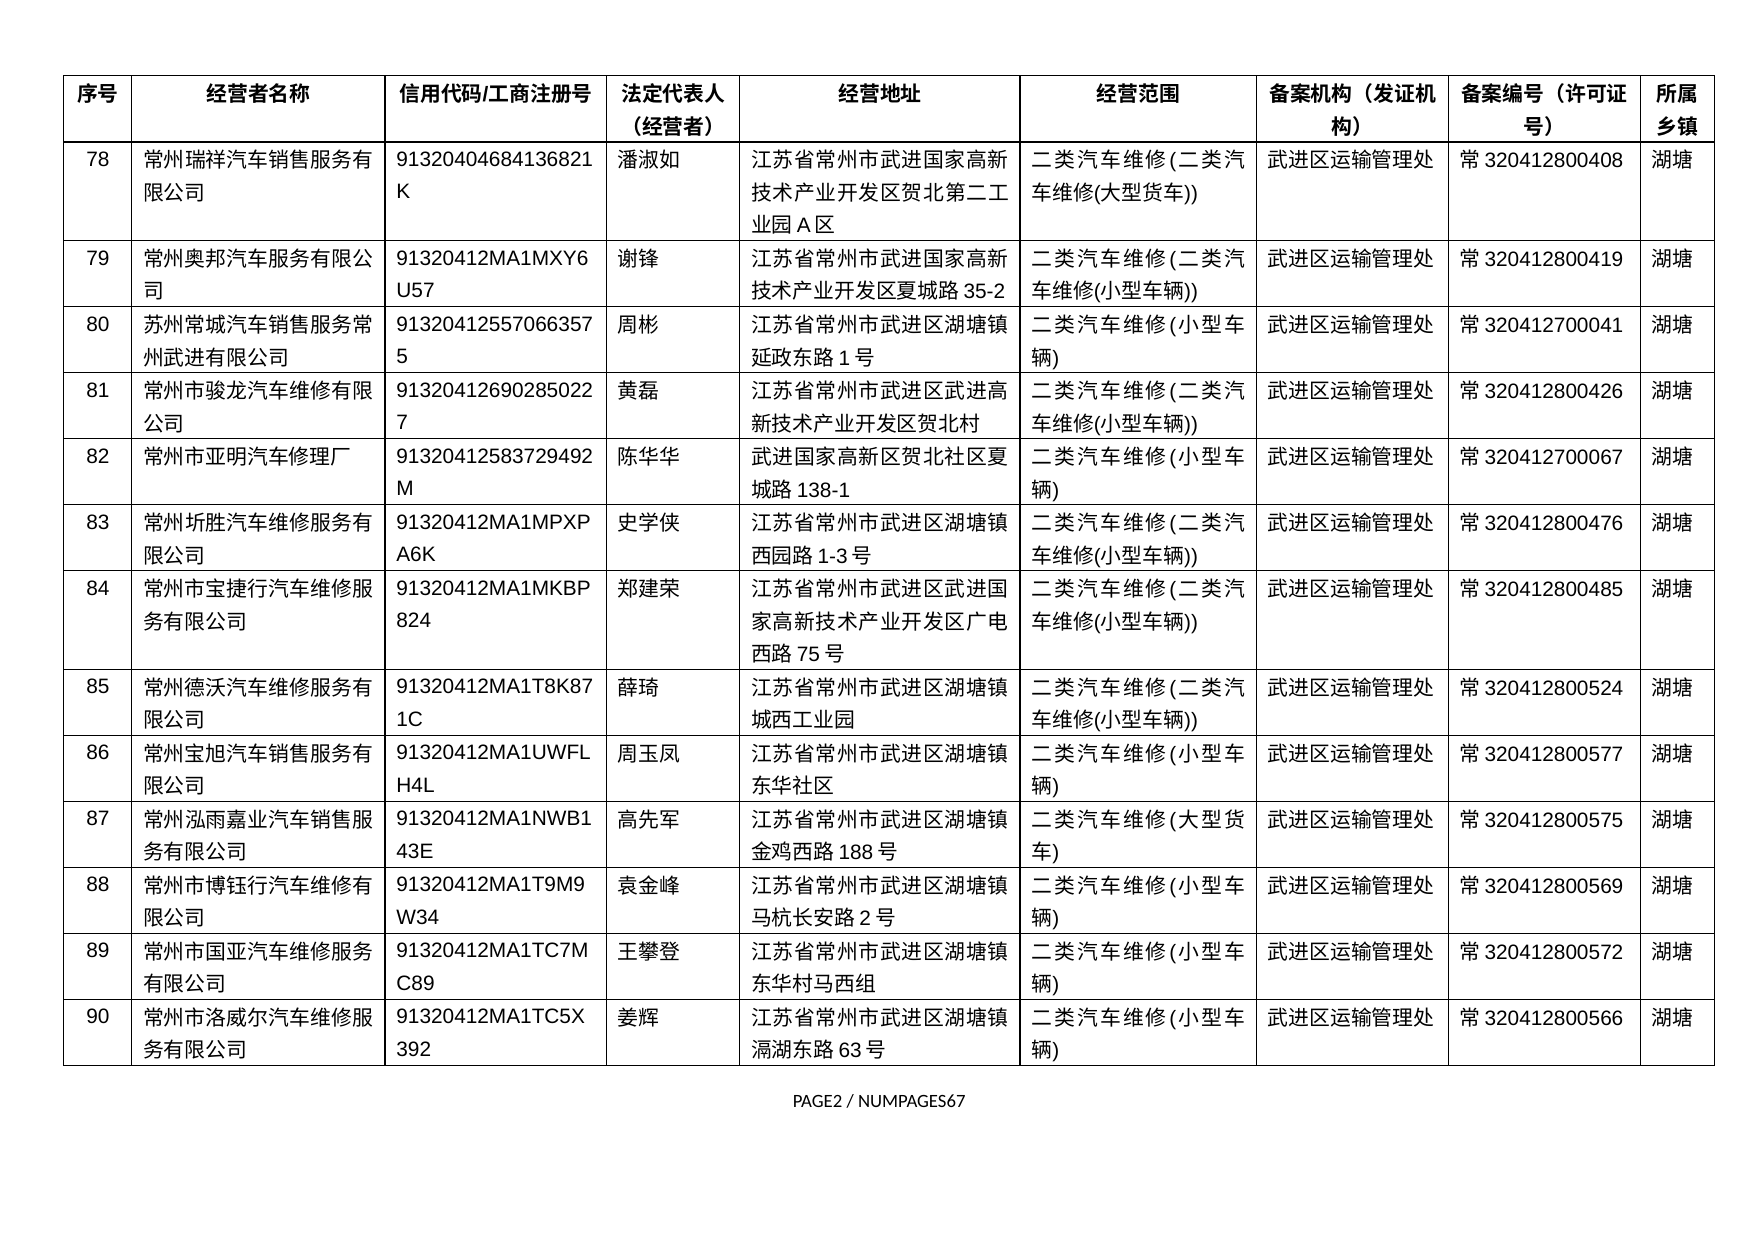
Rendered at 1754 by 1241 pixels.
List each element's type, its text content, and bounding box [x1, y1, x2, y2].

table_cell 常州市宝捷行汽车维修服务有限公司 [132, 571, 384, 669]
table_cell 常州德沃汽车维修服务有限公司 [132, 670, 384, 735]
table_cell 91320412MA1MKBP824 [386, 571, 606, 669]
table_cell 武进国家高新区贺北社区夏城路138-1 [740, 439, 1019, 504]
table_cell 91320412MA1MXY6U57 [386, 241, 606, 306]
table_cell 江苏省常州市武进国家高新技术产业开发区贺北第二工业园A区 [740, 143, 1019, 240]
table_cell 常州泓雨嘉业汽车销售服务有限公司 [132, 802, 384, 867]
table_cell 湖塘 [1641, 241, 1714, 306]
table_cell 湖塘 [1641, 571, 1714, 669]
table_cell 江苏省常州市武进国家高新技术产业开发区夏城路35-2 [740, 241, 1019, 306]
table_cell 袁金峰 [607, 868, 739, 933]
table_cell 常州宝旭汽车销售服务有限公司 [132, 736, 384, 801]
table_cell 江苏省常州市武进区武进国家高新技术产业开发区广电西路75号 [740, 571, 1019, 669]
table_header 经营地址 [740, 76, 1019, 141]
table_cell 常州瑞祥汽车销售服务有限公司 [132, 143, 384, 240]
table_cell 史学侠 [607, 505, 739, 570]
table_cell 姜辉 [607, 1000, 739, 1065]
table_header 所属乡镇 [1641, 76, 1714, 141]
table_cell 常州市亚明汽车修理厂 [132, 439, 384, 504]
table_cell 武进区运输管理处 [1257, 802, 1448, 867]
table_cell 91320412MA1T9M9W34 [386, 868, 606, 933]
table_cell 二类汽车维修(小型车辆) [1021, 439, 1256, 504]
table_cell 82 [64, 439, 131, 504]
table_cell 陈华华 [607, 439, 739, 504]
table_cell 常州市洛威尔汽车维修服务有限公司 [132, 1000, 384, 1065]
table_header 信用代码/工商注册号 [386, 76, 606, 141]
table_header 经营范围 [1021, 76, 1256, 141]
table_cell 91320412583729492M [386, 439, 606, 504]
table_cell 潘淑如 [607, 143, 739, 240]
table_cell 常州市国亚汽车维修服务有限公司 [132, 934, 384, 999]
table_cell 湖塘 [1641, 802, 1714, 867]
table_cell 武进区运输管理处 [1257, 670, 1448, 735]
table_cell 高先军 [607, 802, 739, 867]
table_cell 湖塘 [1641, 1000, 1714, 1065]
table_cell 85 [64, 670, 131, 735]
table_cell 二类汽车维修(二类汽车维修(大型货车)) [1021, 143, 1256, 240]
table_cell 江苏省常州市武进区湖塘镇滆湖东路63号 [740, 1000, 1019, 1065]
table_cell 80 [64, 307, 131, 372]
table_cell 谢锋 [607, 241, 739, 306]
table_cell 江苏省常州市武进区湖塘镇延政东路1号 [740, 307, 1019, 372]
table_cell 常州圻胜汽车维修服务有限公司 [132, 505, 384, 570]
table_cell 91320412MA1NWB143E [386, 802, 606, 867]
table_cell 81 [64, 373, 131, 438]
table_cell 武进区运输管理处 [1257, 868, 1448, 933]
table_cell 84 [64, 571, 131, 669]
table_cell 常320412800485 [1449, 571, 1640, 669]
table_cell 常320412800575 [1449, 802, 1640, 867]
table_cell 91320404684136821K [386, 143, 606, 240]
table_cell 武进区运输管理处 [1257, 1000, 1448, 1065]
table_cell 913204125570663575 [386, 307, 606, 372]
table_cell 二类汽车维修(小型车辆) [1021, 1000, 1256, 1065]
table_cell 江苏省常州市武进区湖塘镇城西工业园 [740, 670, 1019, 735]
table_cell 86 [64, 736, 131, 801]
table_cell 常州市博钰行汽车维修有限公司 [132, 868, 384, 933]
table_cell 武进区运输管理处 [1257, 505, 1448, 570]
table_cell 二类汽车维修(二类汽车维修(小型车辆)) [1021, 505, 1256, 570]
table_cell 常320412800572 [1449, 934, 1640, 999]
table_cell 二类汽车维修(小型车辆) [1021, 736, 1256, 801]
table_cell 湖塘 [1641, 868, 1714, 933]
table_cell 二类汽车维修(小型车辆) [1021, 307, 1256, 372]
table_cell 湖塘 [1641, 373, 1714, 438]
table_cell 二类汽车维修(小型车辆) [1021, 934, 1256, 999]
table_cell 湖塘 [1641, 439, 1714, 504]
table_cell 武进区运输管理处 [1257, 736, 1448, 801]
table_cell 二类汽车维修(小型车辆) [1021, 868, 1256, 933]
table_cell 黄磊 [607, 373, 739, 438]
table_cell 83 [64, 505, 131, 570]
table_header 序号 [64, 76, 131, 141]
table_header 法定代表人（经营者） [607, 76, 739, 141]
table_cell 武进区运输管理处 [1257, 143, 1448, 240]
table_cell 江苏省常州市武进区湖塘镇西园路1-3号 [740, 505, 1019, 570]
table_cell 江苏省常州市武进区武进高新技术产业开发区贺北村 [740, 373, 1019, 438]
table_cell 91320412MA1TC5X392 [386, 1000, 606, 1065]
table_cell 常320412800569 [1449, 868, 1640, 933]
table_cell 湖塘 [1641, 934, 1714, 999]
table_cell 91320412MA1MPXPA6K [386, 505, 606, 570]
table_cell 郑建荣 [607, 571, 739, 669]
table_cell 常320412800426 [1449, 373, 1640, 438]
table_cell 二类汽车维修(大型货车) [1021, 802, 1256, 867]
table_cell 江苏省常州市武进区湖塘镇东华村马西组 [740, 934, 1019, 999]
table_cell 二类汽车维修(二类汽车维修(小型车辆)) [1021, 571, 1256, 669]
table_cell 913204126902850227 [386, 373, 606, 438]
table_cell 常州奥邦汽车服务有限公司 [132, 241, 384, 306]
table_cell 89 [64, 934, 131, 999]
table_cell 武进区运输管理处 [1257, 307, 1448, 372]
table_cell 武进区运输管理处 [1257, 241, 1448, 306]
table_cell 周彬 [607, 307, 739, 372]
table_cell 常320412800524 [1449, 670, 1640, 735]
table_cell 78 [64, 143, 131, 240]
table_cell 湖塘 [1641, 505, 1714, 570]
table_cell 常州市骏龙汽车维修有限公司 [132, 373, 384, 438]
table_cell 91320412MA1TC7MC89 [386, 934, 606, 999]
table_cell 90 [64, 1000, 131, 1065]
table_cell 常320412800419 [1449, 241, 1640, 306]
table_cell 苏州常城汽车销售服务常州武进有限公司 [132, 307, 384, 372]
table_cell 常320412700041 [1449, 307, 1640, 372]
table_cell 王攀登 [607, 934, 739, 999]
table_cell 二类汽车维修(二类汽车维修(小型车辆)) [1021, 373, 1256, 438]
table_cell 88 [64, 868, 131, 933]
table_cell 91320412MA1T8K871C [386, 670, 606, 735]
table_cell 武进区运输管理处 [1257, 373, 1448, 438]
table_cell 91320412MA1UWFLH4L [386, 736, 606, 801]
table_cell 常320412800476 [1449, 505, 1640, 570]
table_cell 二类汽车维修(二类汽车维修(小型车辆)) [1021, 241, 1256, 306]
table_cell 二类汽车维修(二类汽车维修(小型车辆)) [1021, 670, 1256, 735]
table_cell 江苏省常州市武进区湖塘镇马杭长安路2号 [740, 868, 1019, 933]
table_cell 江苏省常州市武进区湖塘镇东华社区 [740, 736, 1019, 801]
table_cell 武进区运输管理处 [1257, 571, 1448, 669]
table_cell 常320412700067 [1449, 439, 1640, 504]
table_header 备案机构（发证机构） [1257, 76, 1448, 141]
table_cell 湖塘 [1641, 670, 1714, 735]
table_cell 薛琦 [607, 670, 739, 735]
table_cell 79 [64, 241, 131, 306]
table_cell 江苏省常州市武进区湖塘镇金鸡西路188号 [740, 802, 1019, 867]
table_cell 湖塘 [1641, 143, 1714, 240]
table_cell 湖塘 [1641, 736, 1714, 801]
table_cell 常320412800566 [1449, 1000, 1640, 1065]
table_cell 湖塘 [1641, 307, 1714, 372]
table_cell 武进区运输管理处 [1257, 439, 1448, 504]
table_cell 常320412800577 [1449, 736, 1640, 801]
table_cell 周玉凤 [607, 736, 739, 801]
table_cell 武进区运输管理处 [1257, 934, 1448, 999]
table_header 备案编号（许可证号） [1449, 76, 1640, 141]
table_cell 常320412800408 [1449, 143, 1640, 240]
table_cell 87 [64, 802, 131, 867]
table_header 经营者名称 [132, 76, 384, 141]
